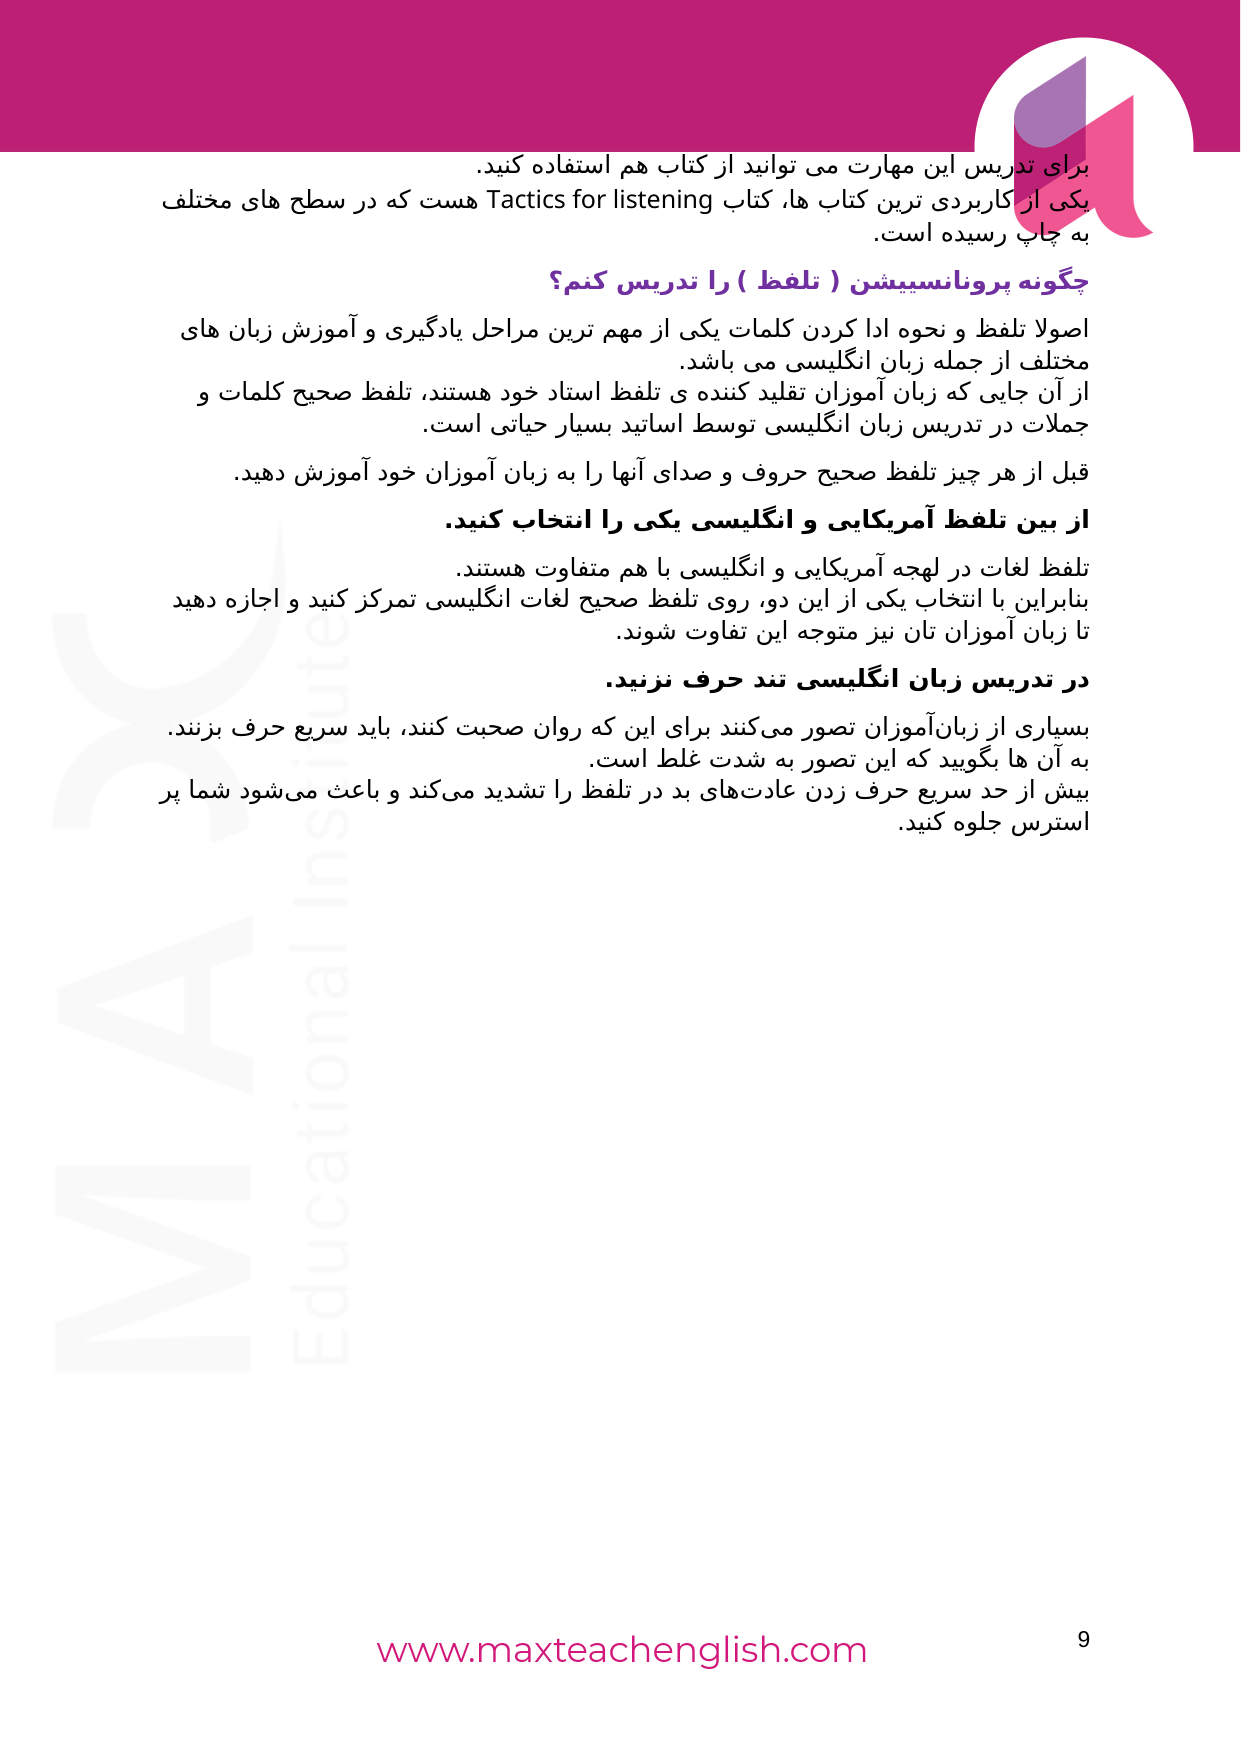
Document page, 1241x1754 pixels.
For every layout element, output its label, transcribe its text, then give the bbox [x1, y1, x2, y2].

text قبل از هر چیز تلفظ صحیح حروف و صدای آنها را به زبان آموزان خود آموزش دهید. [150, 457, 1090, 486]
text در تدریس زبان انگلیسی تند حرف نزنید. [150, 664, 1090, 693]
text از بین تلفظ آمریکایی و انگلیسی یکی را انتخاب کنید. [150, 505, 1090, 534]
text برای تدریس این مهارت می توانید از کتاب هم استفاده کنید. یکی از کاربردی ترین کتاب ها، کتاب Tactics for listening هست که در سطح های مختلف به چاپ رسیده است. [150, 150, 1090, 247]
text بسیاری از زبان‌آموزان تصور می‌کنند برای این که روان صحبت کنند، باید سریع حرف بزنند. به آن ها بگویید که این تصور به شدت غلط است. بیش از حد سریع حرف زدن عادت‌های بد در تلفظ را تشدید می‌کند و باعث می‌شود شما پر استرس جلوه کنید. [150, 712, 1090, 836]
text اصولا تلفظ و نحوه ادا کردن کلمات یکی از مهم ترین مراحل یادگیری و آموزش زبان های مختلف از جمله زبان انگلیسی می باشد. از آن جایی که زبان آموزان تقلید کننده ی تلفظ استاد خود هستند، تلفظ صحیح کلمات و جملات در تدریس زبان انگلیسی توسط اساتید بسیار حیاتی است. [150, 314, 1090, 438]
picture [0, 0, 1241, 1754]
text چگونه پرونانسییشن ( تلفظ ) را تدریس کنم؟ [150, 266, 1090, 295]
text تلفظ لغات در لهجه آمریکایی و انگلیسی با هم متفاوت هستند. بنابراین با انتخاب یکی از این دو، روی تلفظ صحیح لغات انگلیسی تمرکز کنید و اجازه دهید تا زبان آموزان تان نیز متوجه این تفاوت شوند. [150, 553, 1090, 645]
